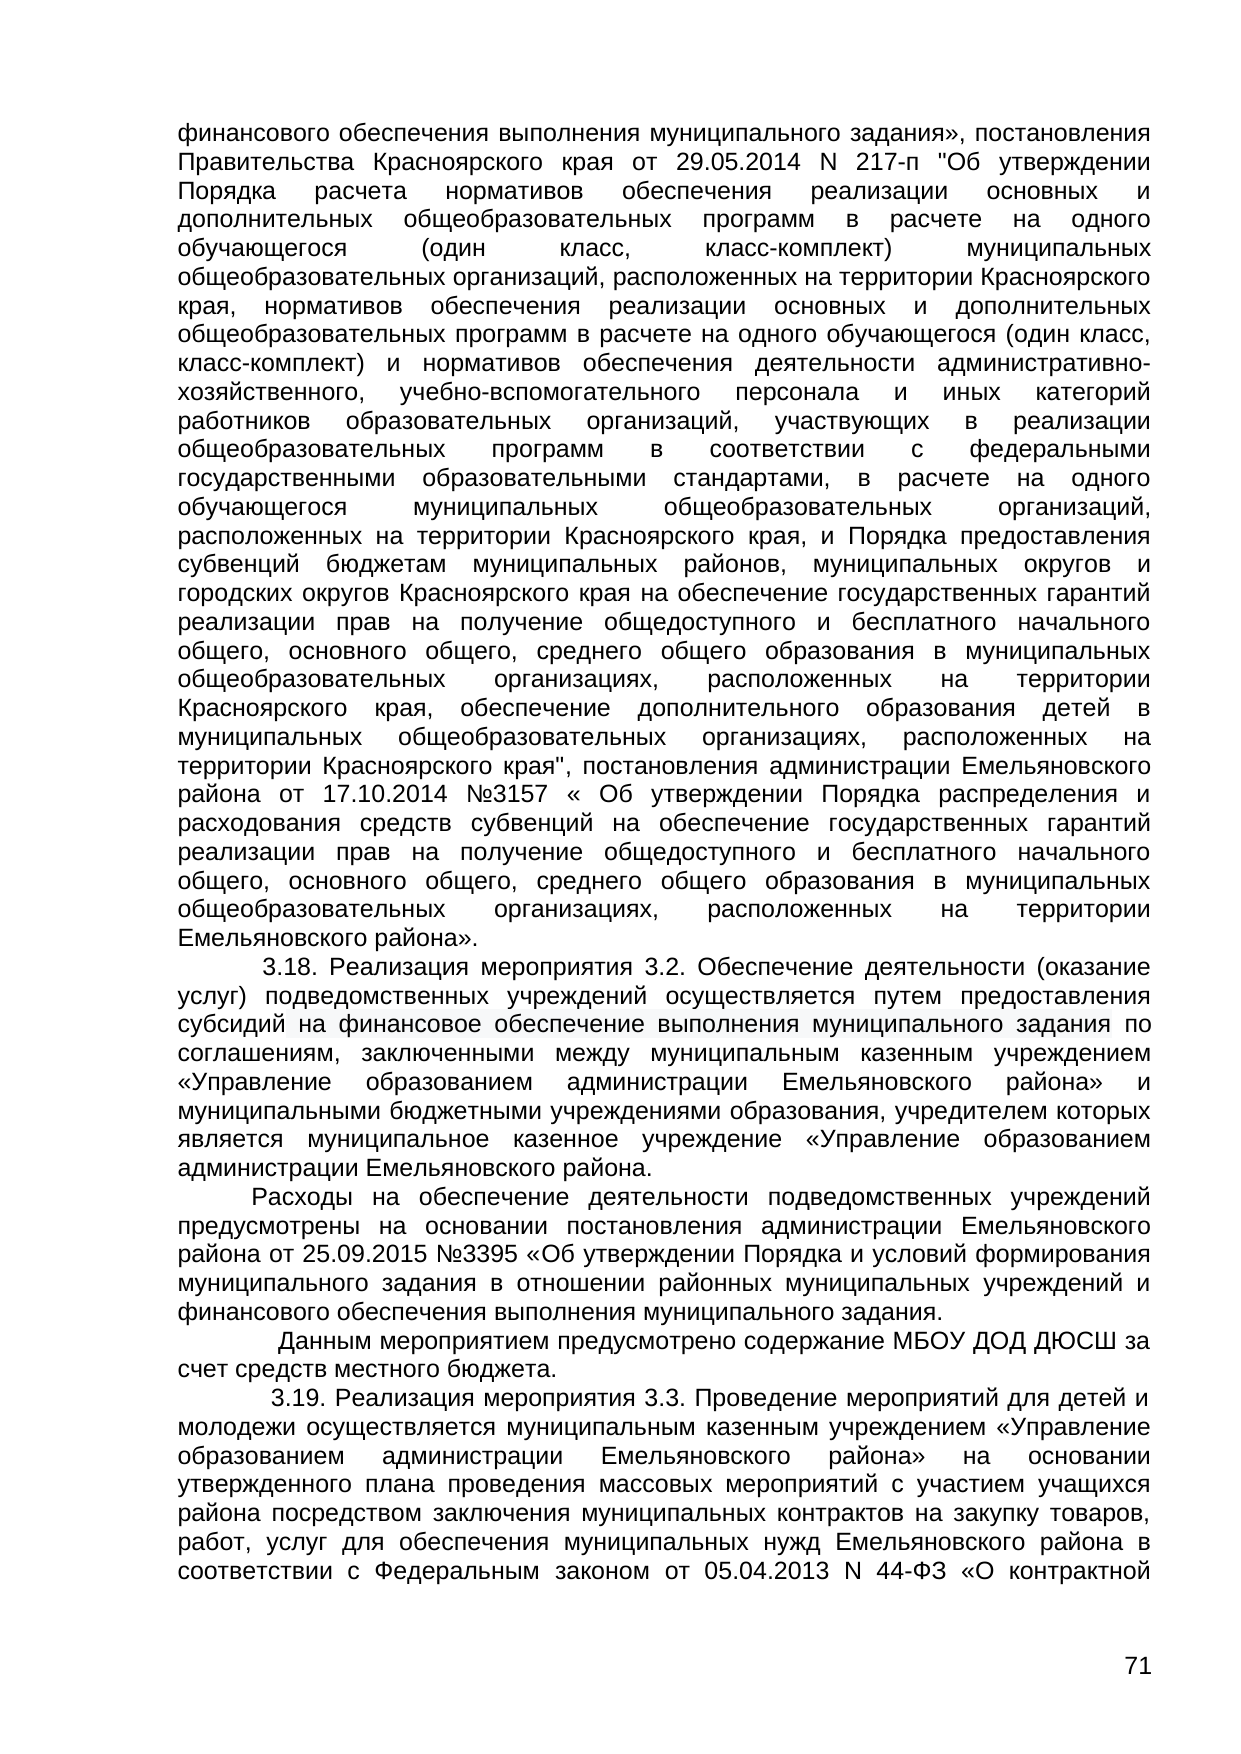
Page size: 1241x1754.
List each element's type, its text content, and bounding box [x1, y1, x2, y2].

text 3.18. Реализация мероприятия 3.2. Обеспечение деятельности (оказание услуг) подведомственных учреждений осуществляется путем предоставления субсидий на финансовое обеспечение выполнения муниципального задания по соглашениям, заключенными между муниципальным казенным учреждением «Управление образованием администрации Емельяновского района» и муниципальными бюджетными учреждениями образования, учредителем которых является муниципальное казенное учреждение «Управление образованием администрации Емельяновского района. [177, 952, 1152, 1182]
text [177, 118, 1152, 952]
text Расходы на обеспечение деятельности подведомственных учреждений предусмотрены на основании постановления администрации Емельяновского района от 25.09.2015 №3395 «Об утверждении Порядка и условий формирования муниципального задания в отношении районных муниципальных учреждений и финансового обеспечения выполнения муниципального задания. [177, 1182, 1152, 1326]
text Данным мероприятием предусмотрено содержание МБОУ ДОД ДЮСШ за счет средств местного бюджета. [177, 1326, 1152, 1383]
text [177, 1383, 1152, 1584]
